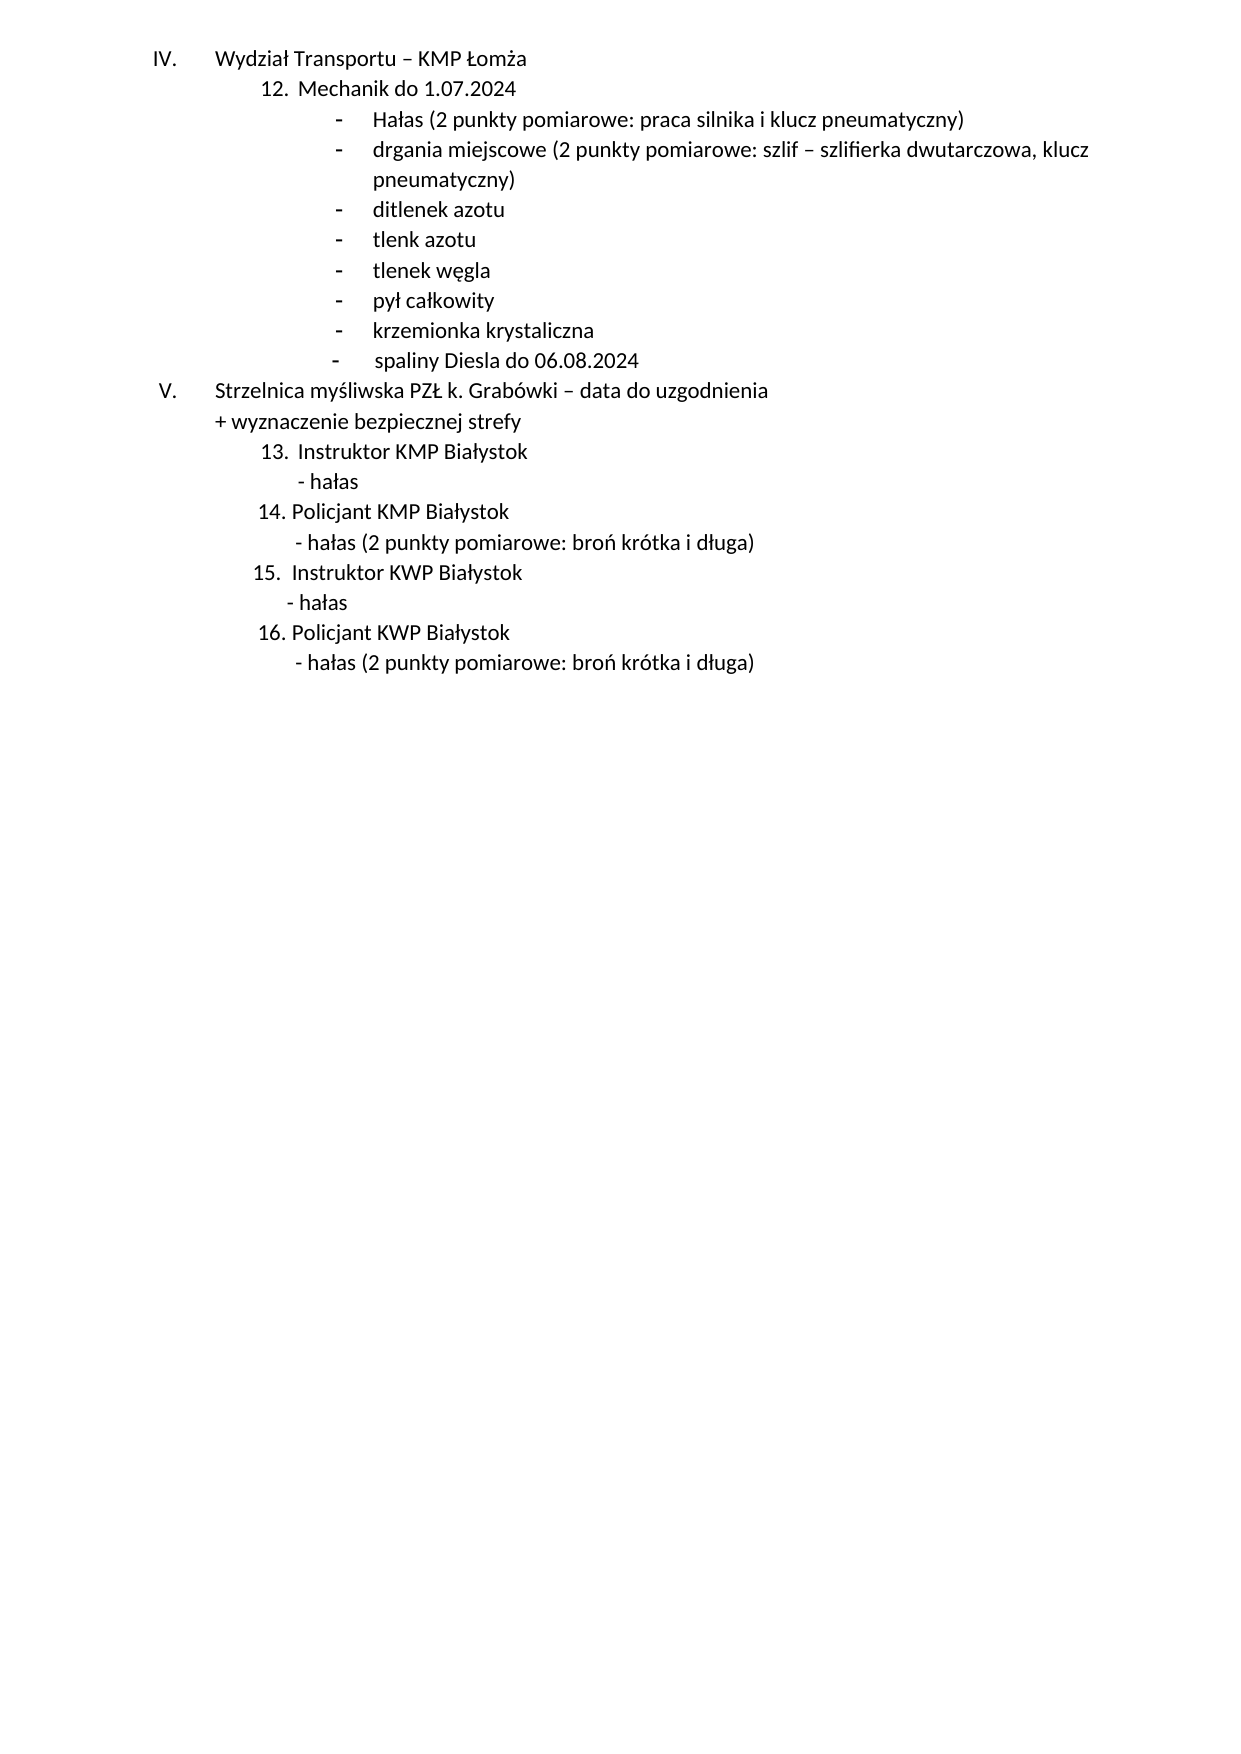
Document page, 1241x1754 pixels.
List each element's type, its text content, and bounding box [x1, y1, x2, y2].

list Instruktor KMP Białystok [260, 437, 1093, 465]
list tlenek węgla [335, 256, 1093, 284]
list Hałas (2 punkty pomiarowe: praca silnika i klucz pneumatyczny) [335, 105, 1093, 133]
text 14. Policjant KMP Białystok [148, 497, 1093, 526]
list pył całkowity [335, 286, 1093, 314]
list spaliny Diesla do 06.08.2024 [332, 346, 1093, 374]
list ditlenek azotu [335, 195, 1093, 223]
list Wydział Transportu – KMP Łomża [177, 44, 1093, 72]
list - hałas [298, 467, 1093, 495]
list Mechanik do 1.07.2024 [260, 74, 1093, 103]
list krzemionka krystaliczna [335, 316, 1093, 344]
list drgania miejscowe (2 punkty pomiarowe: szlif – szlifierka dwutarczowa, klucz pneumatyczny) [335, 135, 1093, 193]
text - hałas [148, 588, 1093, 616]
text 16. Policjant KWP Białystok [148, 618, 1093, 646]
list Strzelnica myśliwska PZŁ k. Grabówki – data do uzgodnienia + wyznaczenie bezpiecznej strefy [177, 377, 1093, 435]
list tlenk azotu [335, 226, 1093, 254]
text - hałas (2 punkty pomiarowe: broń krótka i długa) [148, 528, 1093, 556]
text 15. Instruktor KWP Białystok [221, 558, 1093, 586]
text - hałas (2 punkty pomiarowe: broń krótka i długa) [148, 648, 1093, 677]
